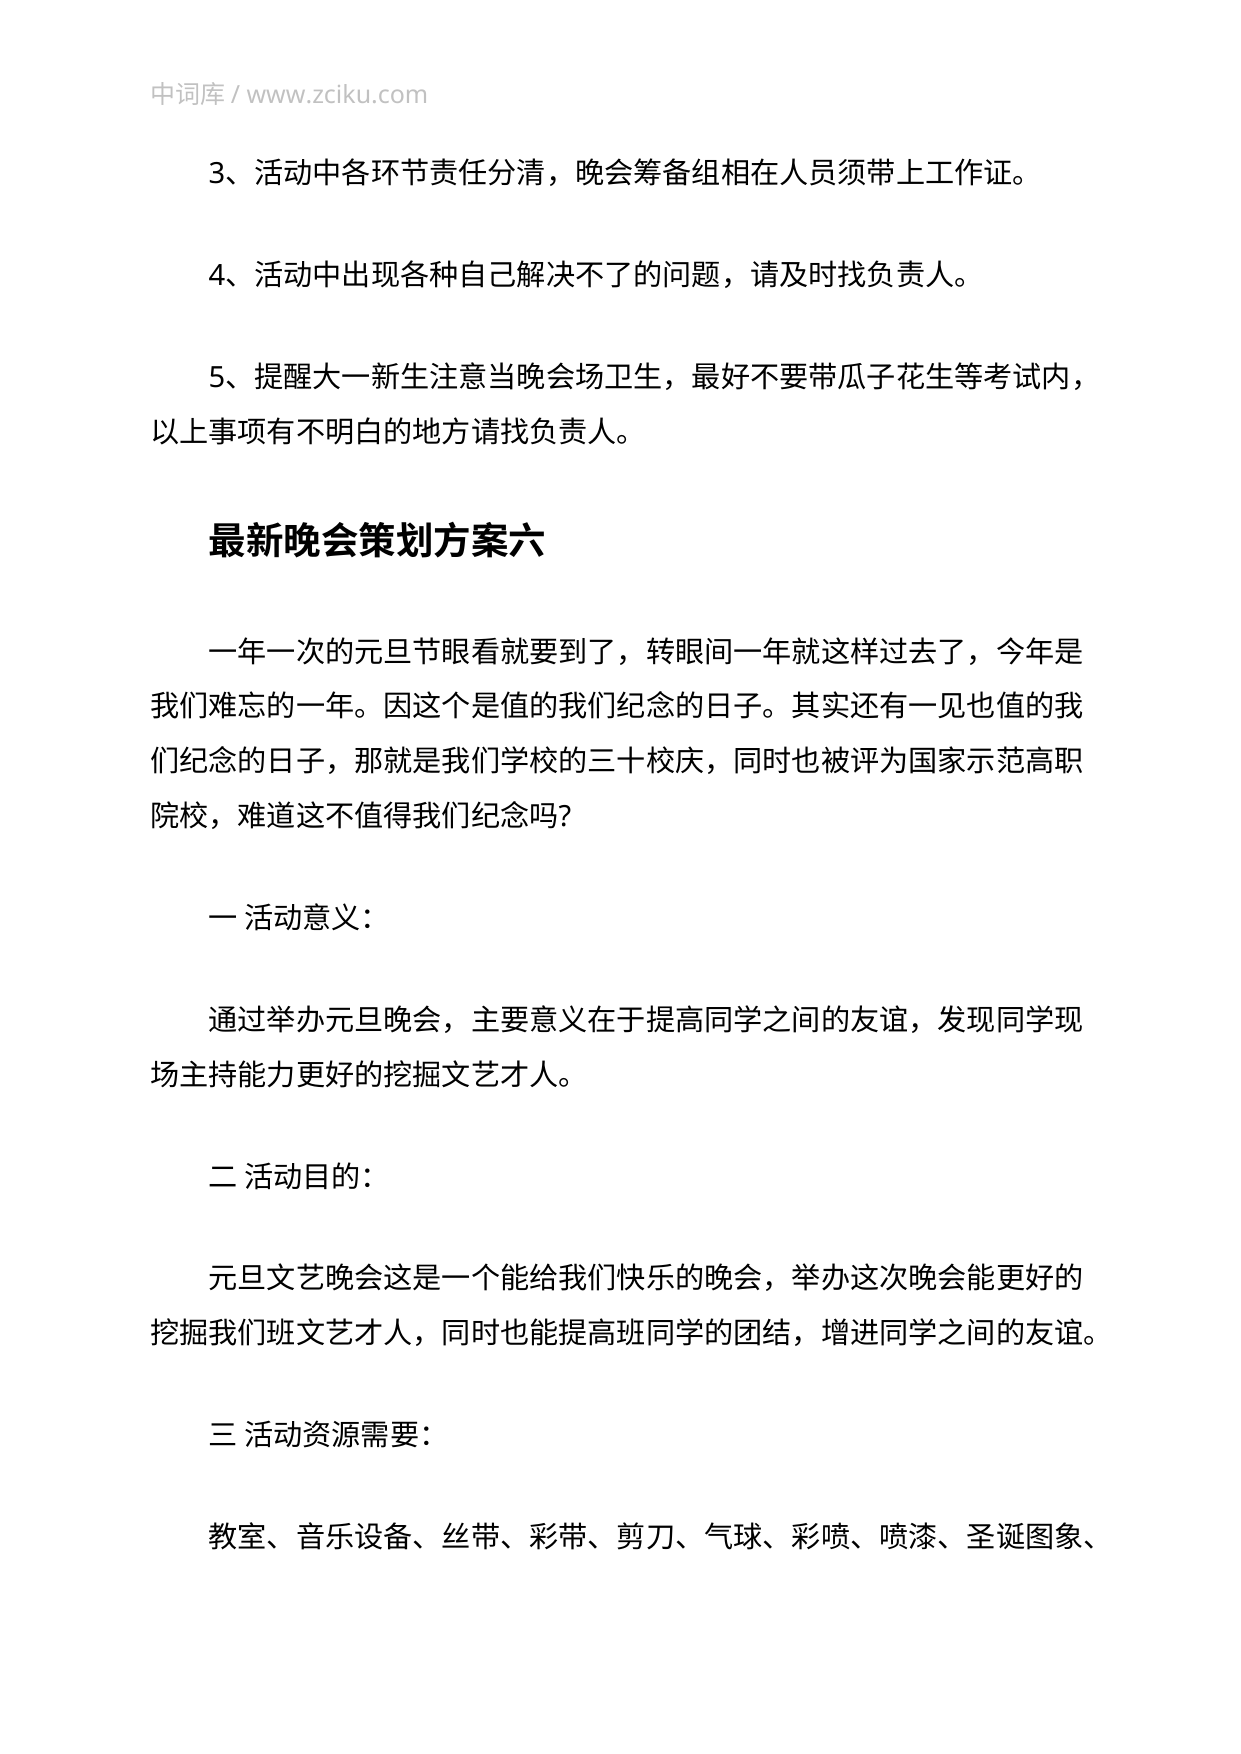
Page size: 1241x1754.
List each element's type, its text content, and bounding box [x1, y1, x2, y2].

text 通过举办元旦晚会，主要意义在于提高同学之间的友谊，发现同学现场主持能力更好的挖掘文艺才人。 [150, 997, 1090, 1094]
text 4、活动中出现各种自己解决不了的问题，请及时找负责人。 [150, 252, 1090, 294]
text 三 活动资源需要： [150, 1412, 1090, 1454]
text 一 活动意义： [150, 895, 1090, 937]
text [150, 1513, 1090, 1556]
text 5、提醒大一新生注意当晚会场卫生，最好不要带瓜子花生等考试内，以上事项有不明白的地方请找负责人。 [150, 354, 1090, 451]
text 最新晚会策划方案六 [150, 511, 1090, 565]
text 3、活动中各环节责任分清，晚会筹备组相在人员须带上工作证。 [150, 150, 1090, 192]
text 二 活动目的： [150, 1153, 1090, 1196]
text 一年一次的元旦节眼看就要到了，转眼间一年就这样过去了，今年是我们难忘的一年。因这个是值的我们纪念的日子。其实还有一见也值的我们纪念的日子，那就是我们学校的三十校庆，同时也被评为国家示范高职院校，难道这不值得我们纪念吗? [150, 628, 1090, 835]
text 元旦文艺晚会这是一个能给我们快乐的晚会，举办这次晚会能更好的挖掘我们班文艺才人，同时也能提高班同学的团结，增进同学之间的友谊。 [150, 1255, 1090, 1352]
